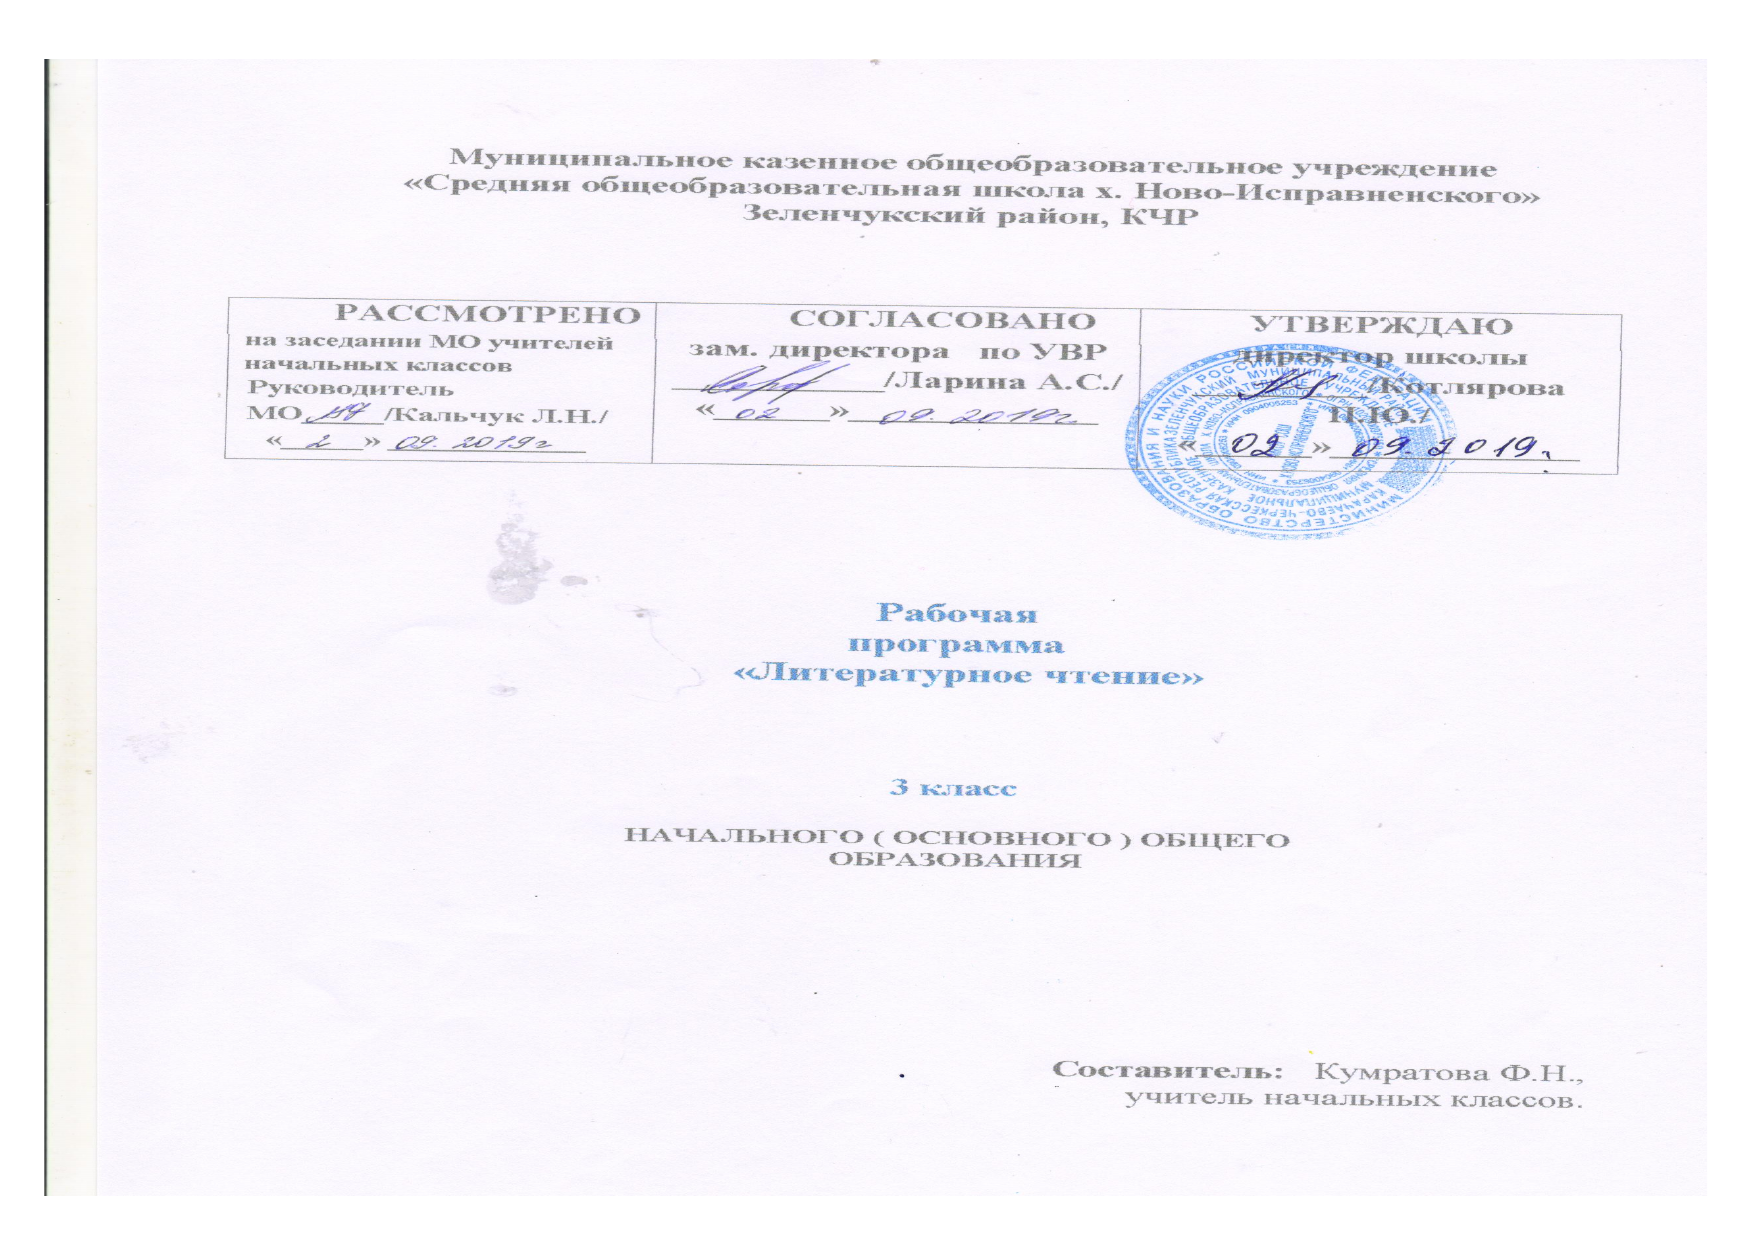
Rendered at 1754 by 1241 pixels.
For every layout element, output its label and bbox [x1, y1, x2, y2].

picture [44, 59, 1708, 1196]
